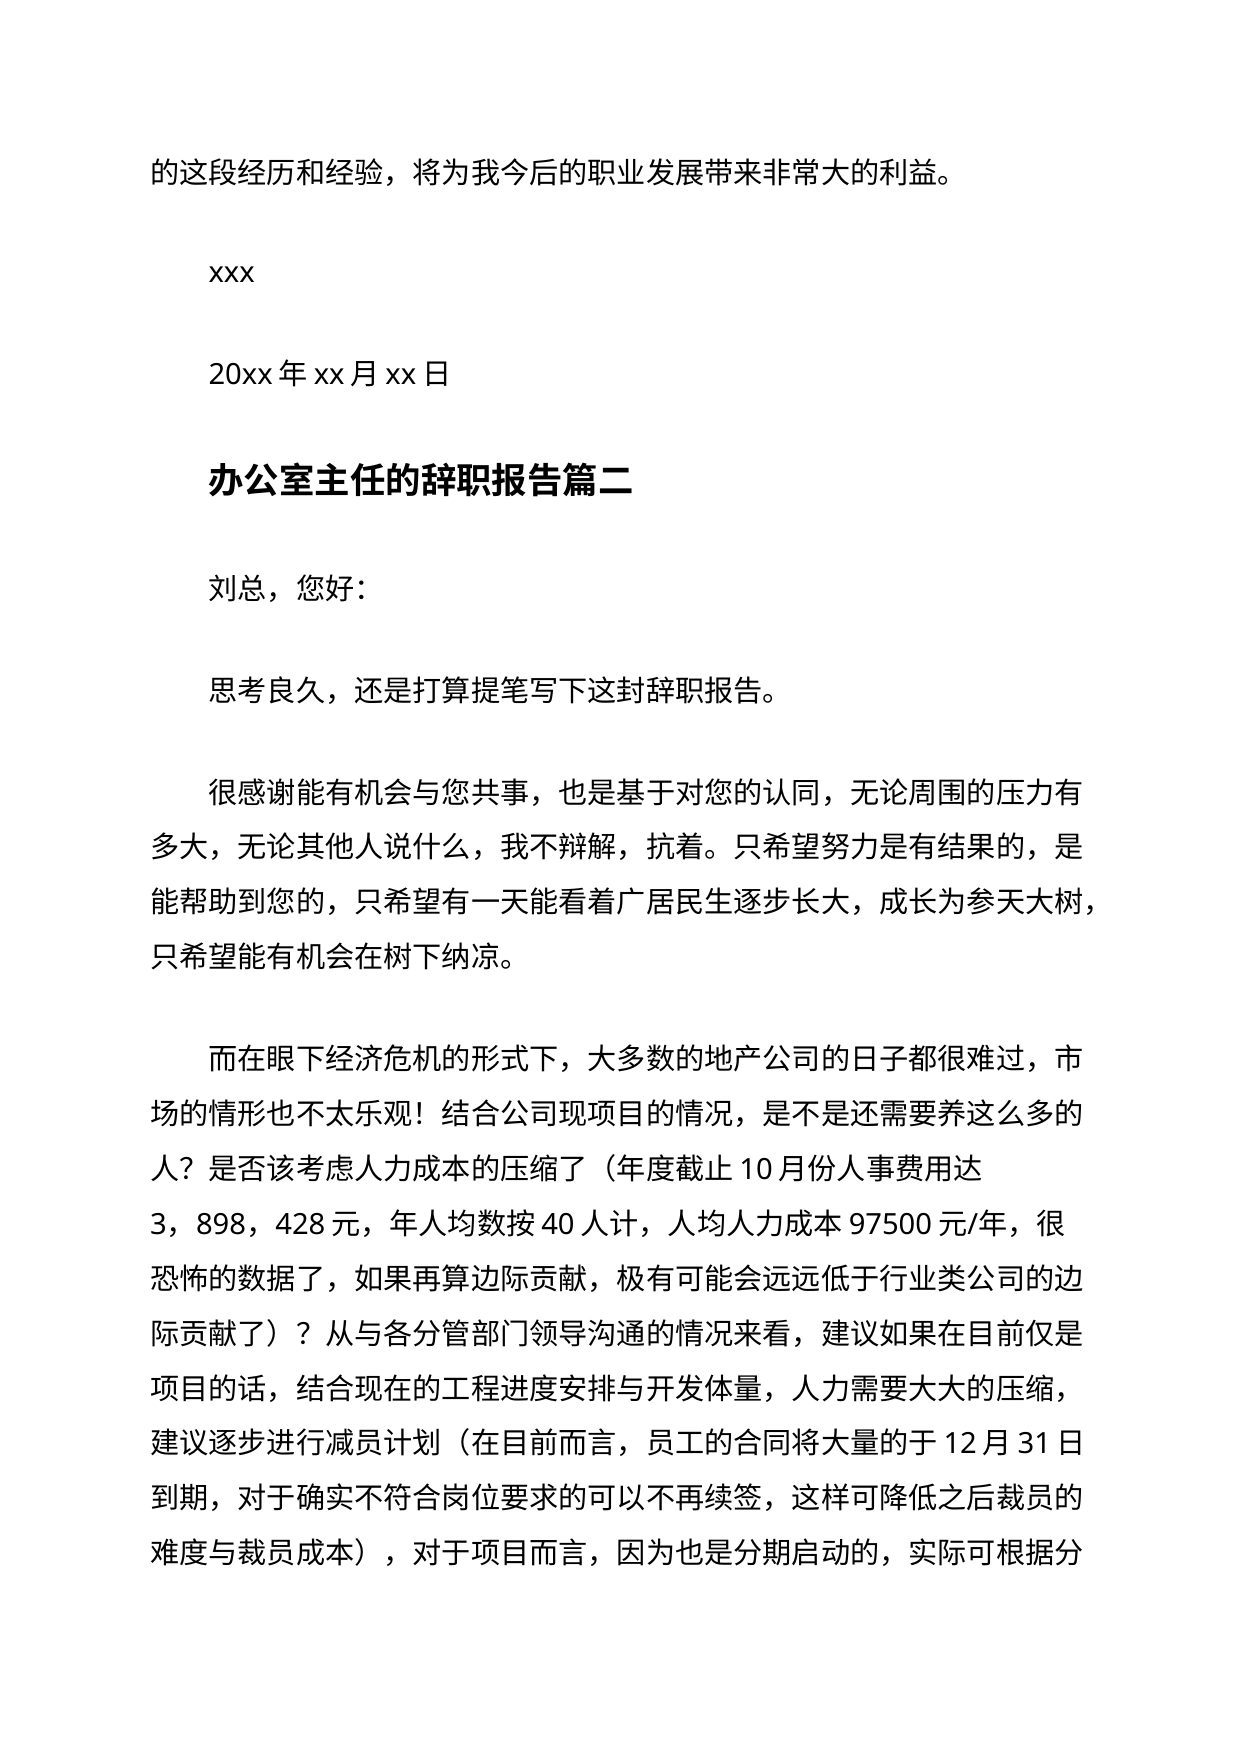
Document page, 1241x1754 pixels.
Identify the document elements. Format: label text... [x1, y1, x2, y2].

text 20xx年xx月xx日 [150, 350, 1090, 393]
text 很感谢能有机会与您共事，也是基于对您的认同，无论周围的压力有多大，无论其他人说什么，我不辩解，抗着。只希望努力是有结果的，是能帮助到您的，只希望有一天能看着广居民生逐步长大，成长为参天大树，只希望能有机会在树下纳凉。 [150, 769, 1090, 976]
text 刘总，您好： [150, 566, 1090, 608]
text 思考良久，还是打算提笔写下这封辞职报告。 [150, 667, 1090, 710]
text xxx [150, 252, 1090, 291]
text 办公室主任的辞职报告篇二 [150, 452, 1090, 503]
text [150, 1036, 1090, 1572]
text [150, 150, 1090, 192]
